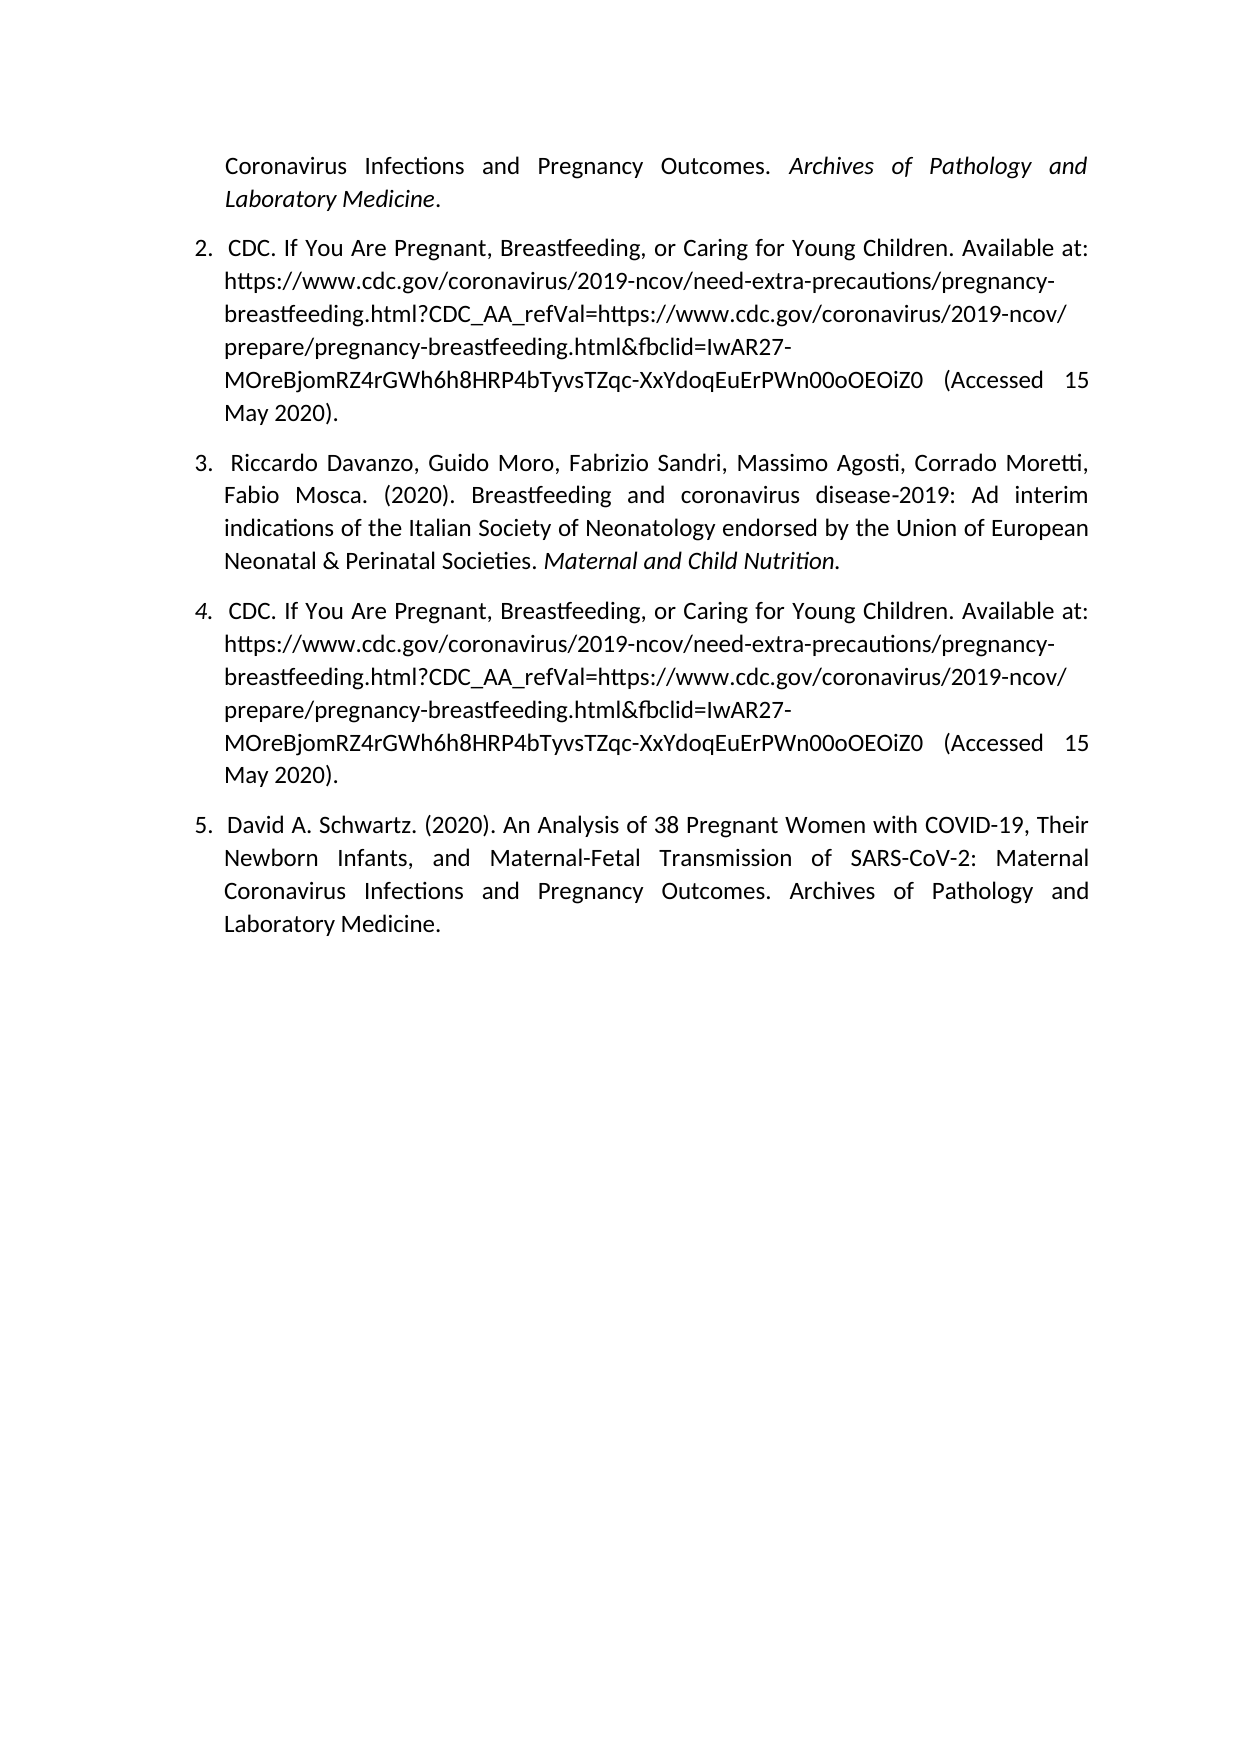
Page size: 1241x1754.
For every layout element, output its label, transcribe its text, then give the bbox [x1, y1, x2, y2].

text 2. CDC. If You Are Pregnant, Breastfeeding, or Caring for Young Children. Available at: https://www.cdc.gov/coronavirus/2019-ncov/need-extra-precautions/pregnancy-breastfeeding.html?CDC_AA_refVal=https://www.cdc.gov/coronavirus/2019-ncov/prepare/pregnancy-breastfeeding.html&fbclid=IwAR27-MOreBjomRZ4rGWh6h8HRP4bTyvsTZqc-XxYdoqEuErPWn00oOEOiZ0 (Accessed 15 May 2020). [194, 232, 1090, 428]
text 5. David A. Schwartz. (2020). An Analysis of 38 Pregnant Women with COVID-19, Their Newborn Infants, and Maternal-Fetal Transmission of SARS-CoV-2: Maternal Coronavirus Infections and Pregnancy Outcomes. Archives of Pathology and Laboratory Medicine. [194, 809, 1090, 938]
text 4. CDC. If You Are Pregnant, Breastfeeding, or Caring for Young Children. Available at: https://www.cdc.gov/coronavirus/2019-ncov/need-extra-precautions/pregnancy-breastfeeding.html?CDC_AA_refVal=https://www.cdc.gov/coronavirus/2019-ncov/prepare/pregnancy-breastfeeding.html&fbclid=IwAR27-MOreBjomRZ4rGWh6h8HRP4bTyvsTZqc-XxYdoqEuErPWn00oOEOiZ0 (Accessed 15 May 2020). [194, 595, 1090, 790]
text 3. Riccardo Davanzo, Guido Moro, Fabrizio Sandri, Massimo Agosti, Corrado Moretti, Fabio Mosca. (2020). Breastfeeding and coronavirus disease‐2019: Ad interim indications of the Italian Society of Neonatology endorsed by the Union of European Neonatal & Perinatal Societies. Maternal and Child Nutrition. [194, 447, 1090, 576]
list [187, 150, 1090, 213]
